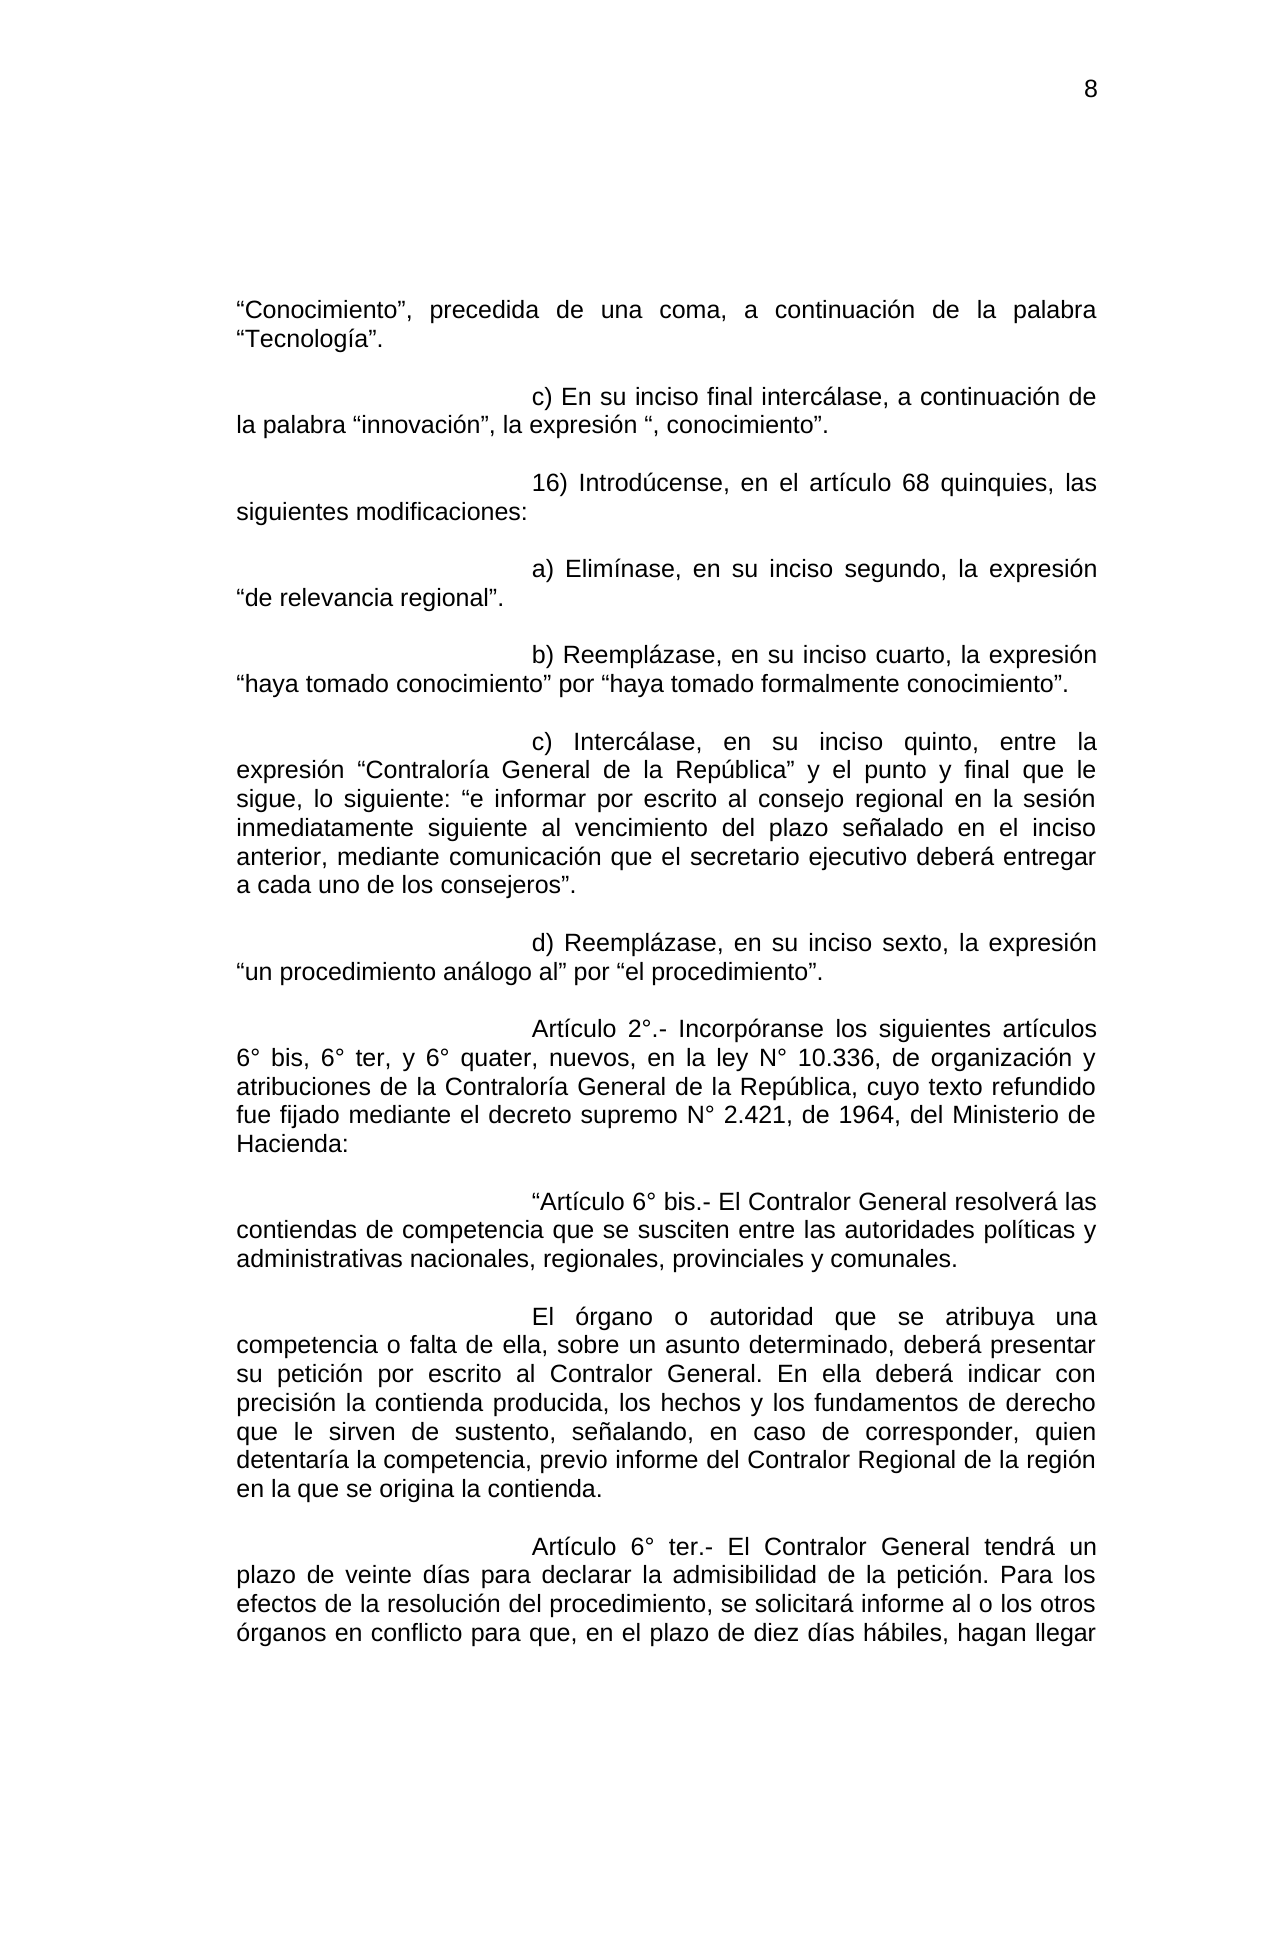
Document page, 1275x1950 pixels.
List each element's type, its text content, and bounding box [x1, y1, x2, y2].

text c) En su inciso final intercálase, a continuación de la palabra “innovación”, la expresión “, conocimiento”. [236, 382, 1098, 439]
text b) Reemplázase, en su inciso cuarto, la expresión “haya tomado conocimiento” por “haya tomado formalmente conocimiento”. [236, 640, 1098, 698]
text Artículo 2°.- Incorpóranse los siguientes artículos 6° bis, 6° ter, y 6° quater, nuevos, en la ley N° 10.336, de organización y atribuciones de la Contraloría General de la República, cuyo texto refundido fue fijado mediante el decreto supremo N° 2.421, de 1964, del Ministerio de Hacienda: [236, 1014, 1098, 1158]
text a) Elimínase, en su inciso segundo, la expresión “de relevancia regional”. [236, 554, 1098, 612]
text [236, 1532, 1098, 1647]
text c) Intercálase, en su inciso quinto, entre la expresión “Contraloría General de la República” y el punto y final que le sigue, lo siguiente: “e informar por escrito al consejo regional en la sesión inmediatamente siguiente al vencimiento del plazo señalado en el inciso anterior, mediante comunicación que el secretario ejecutivo deberá entregar a cada uno de los consejeros”. [236, 727, 1098, 899]
text d) Reemplázase, en su inciso sexto, la expresión “un procedimiento análogo al” por “el procedimiento”. [236, 928, 1098, 985]
text El órgano o autoridad que se atribuya una competencia o falta de ella, sobre un asunto determinado, deberá presentar su petición por escrito al Contralor General. En ella deberá indicar con precisión la contienda producida, los hechos y los fundamentos de derecho que le sirven de sustento, señalando, en caso de corresponder, quien detentaría la competencia, previo informe del Contralor Regional de la región en la que se origina la contienda. [236, 1302, 1098, 1503]
text “Artículo 6° bis.- El Contralor General resolverá las contiendas de competencia que se susciten entre las autoridades políticas y administrativas nacionales, regionales, provinciales y comunales. [236, 1187, 1098, 1273]
text 16) Introdúcense, en el artículo 68 quinquies, las siguientes modificaciones: [236, 468, 1098, 525]
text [236, 295, 1098, 353]
